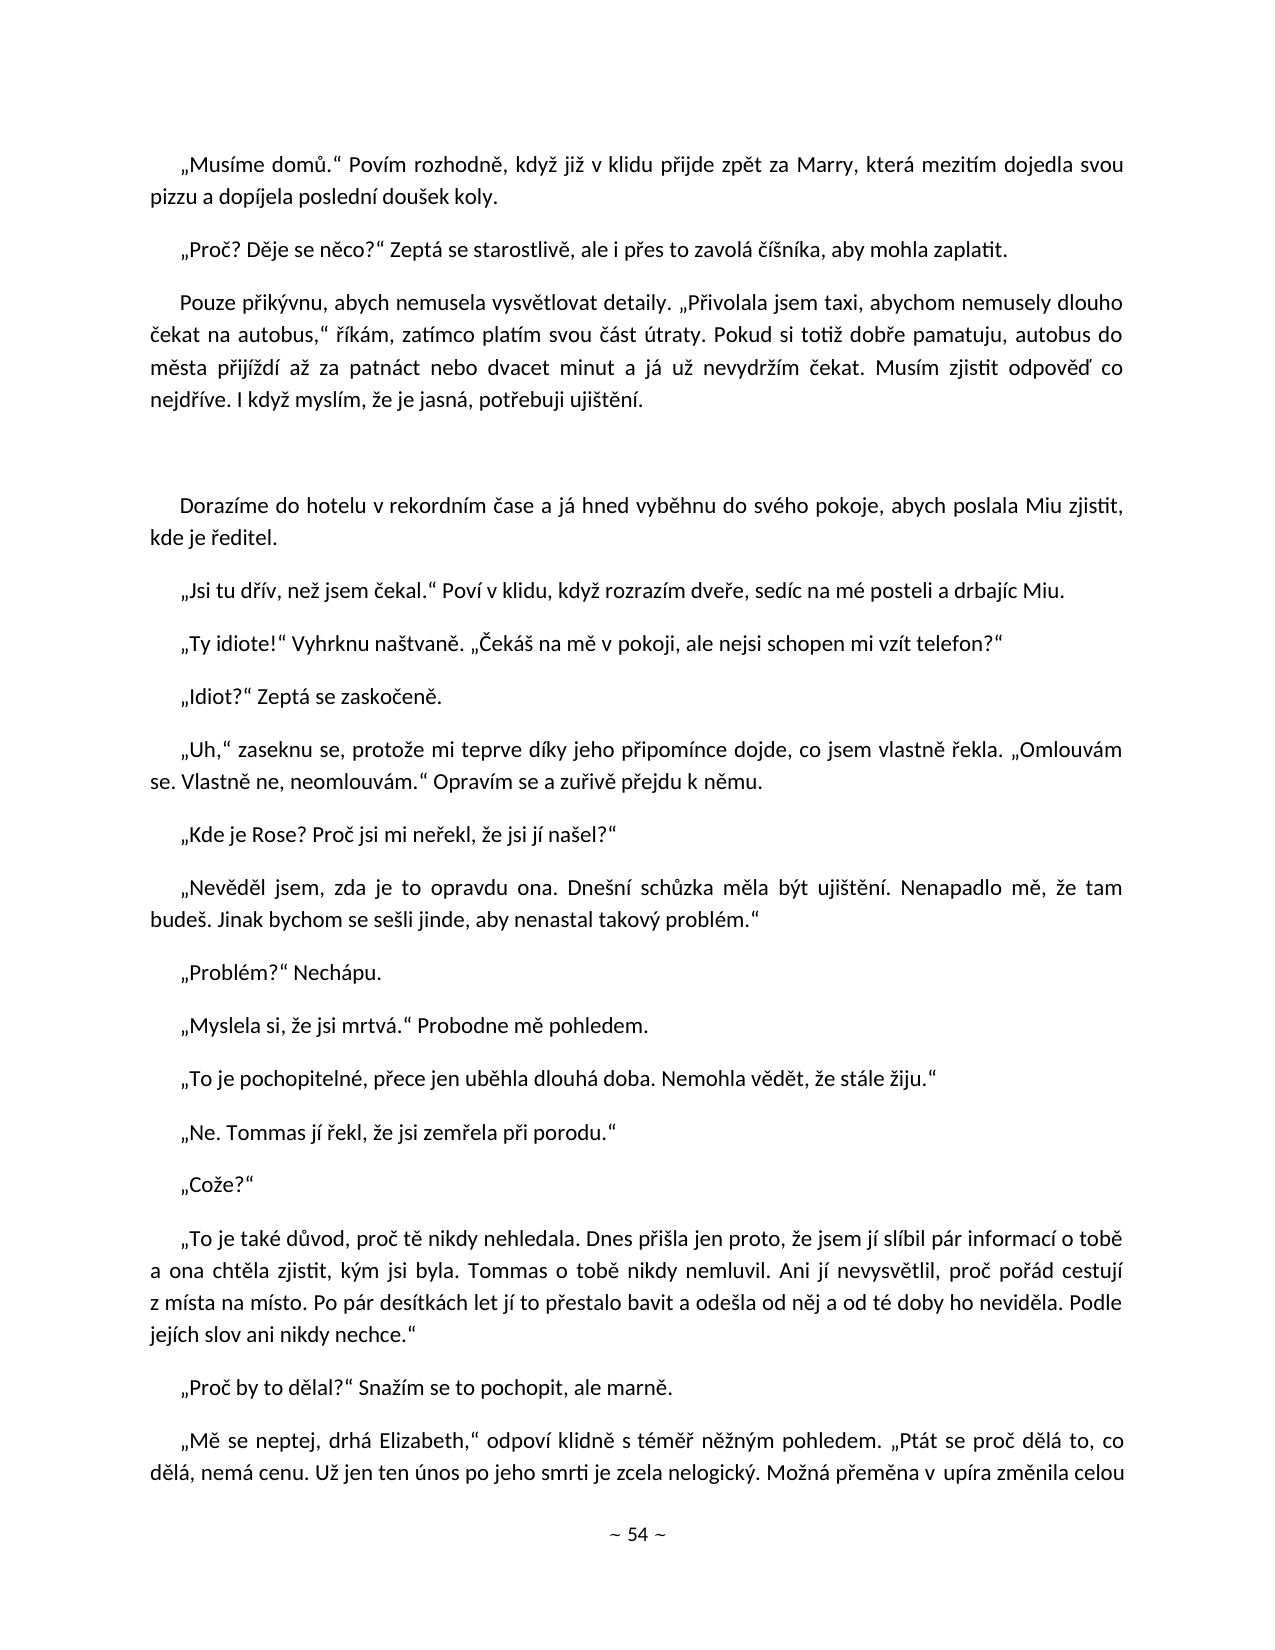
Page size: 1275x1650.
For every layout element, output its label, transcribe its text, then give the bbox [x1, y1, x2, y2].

text „To je také důvod, proč tě nikdy nehledala. Dnes přišla jen proto, že jsem jí slíbil pár informací o tobě a ona chtěla zjistit, kým jsi byla. Tommas o tobě nikdy nemluvil. Ani jí nevysvětlil, proč pořád cestují z místa na místo. Po pár desítkách let jí to přestalo bavit a odešla od něj a od té doby ho neviděla. Podle jejích slov ani nikdy nechce.“ [150, 1224, 1125, 1348]
text „Jsi tu dřív, než jsem čekal.“ Poví v klidu, když rozrazím dveře, sedíc na mé posteli a drbajíc Miu. [150, 576, 1125, 604]
text „Proč? Děje se něco?“ Zeptá se starostlivě, ale i přes to zavolá číšníka, aby mohla zaplatit. [150, 235, 1125, 263]
text „Myslela si, že jsi mrtvá.“ Probodne mě pohledem. [150, 1012, 1125, 1039]
text „Problém?“ Nechápu. [150, 958, 1125, 987]
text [150, 1426, 1125, 1486]
text „Kde je Rose? Proč jsi mi neřekl, že jsi jí našel?“ [150, 820, 1125, 848]
text „Cože?“ [150, 1171, 1125, 1199]
text „Musíme domů.“ Povím rozhodně, když již v klidu přijde zpět za Marry, která mezitím dojedla svou pizzu a dopíjela poslední doušek koly. [150, 150, 1125, 210]
text „Ty idiote!“ Vyhrknu naštvaně. „Čekáš na mě v pokoji, ale nejsi schopen mi vzít telefon?“ [150, 629, 1125, 657]
text „To je pochopitelné, přece jen uběhla dlouhá doba. Nemohla vědět, že stále žiju.“ [150, 1064, 1125, 1093]
text Dorazíme do hotelu v rekordním čase a já hned vyběhnu do svého pokoje, abych poslala Miu zjistit, kde je ředitel. [150, 491, 1125, 551]
text „Proč by to dělal?“ Snažím se to pochopit, ale marně. [150, 1373, 1125, 1401]
text „Nevěděl jsem, zda je to opravdu ona. Dnešní schůzka měla být ujištění. Nenapadlo mě, že tam budeš. Jinak bychom se sešli jinde, aby nenastal takový problém.“ [150, 873, 1125, 933]
text „Ne. Tommas jí řekl, že jsi zemřela při porodu.“ [150, 1118, 1125, 1146]
text „Uh,“ zaseknu se, protože mi teprve díky jeho připomínce dojde, co jsem vlastně řekla. „Omlouvám se. Vlastně ne, neomlouvám.“ Opravím se a zuřivě přejdu k němu. [150, 735, 1125, 795]
text Pouze přikývnu, abych nemusela vysvětlovat detaily. „Přivolala jsem taxi, abychom nemusely dlouho čekat na autobus,“ říkám, zatímco platím svou část útraty. Pokud si totiž dobře pamatuju, autobus do města přijíždí až za patnáct nebo dvacet minut a já už nevydržím čekat. Musím zjistit odpověď co nejdříve. I když myslím, že je jasná, potřebuji ujištění. [150, 288, 1125, 413]
text „Idiot?“ Zeptá se zaskočeně. [150, 682, 1125, 710]
